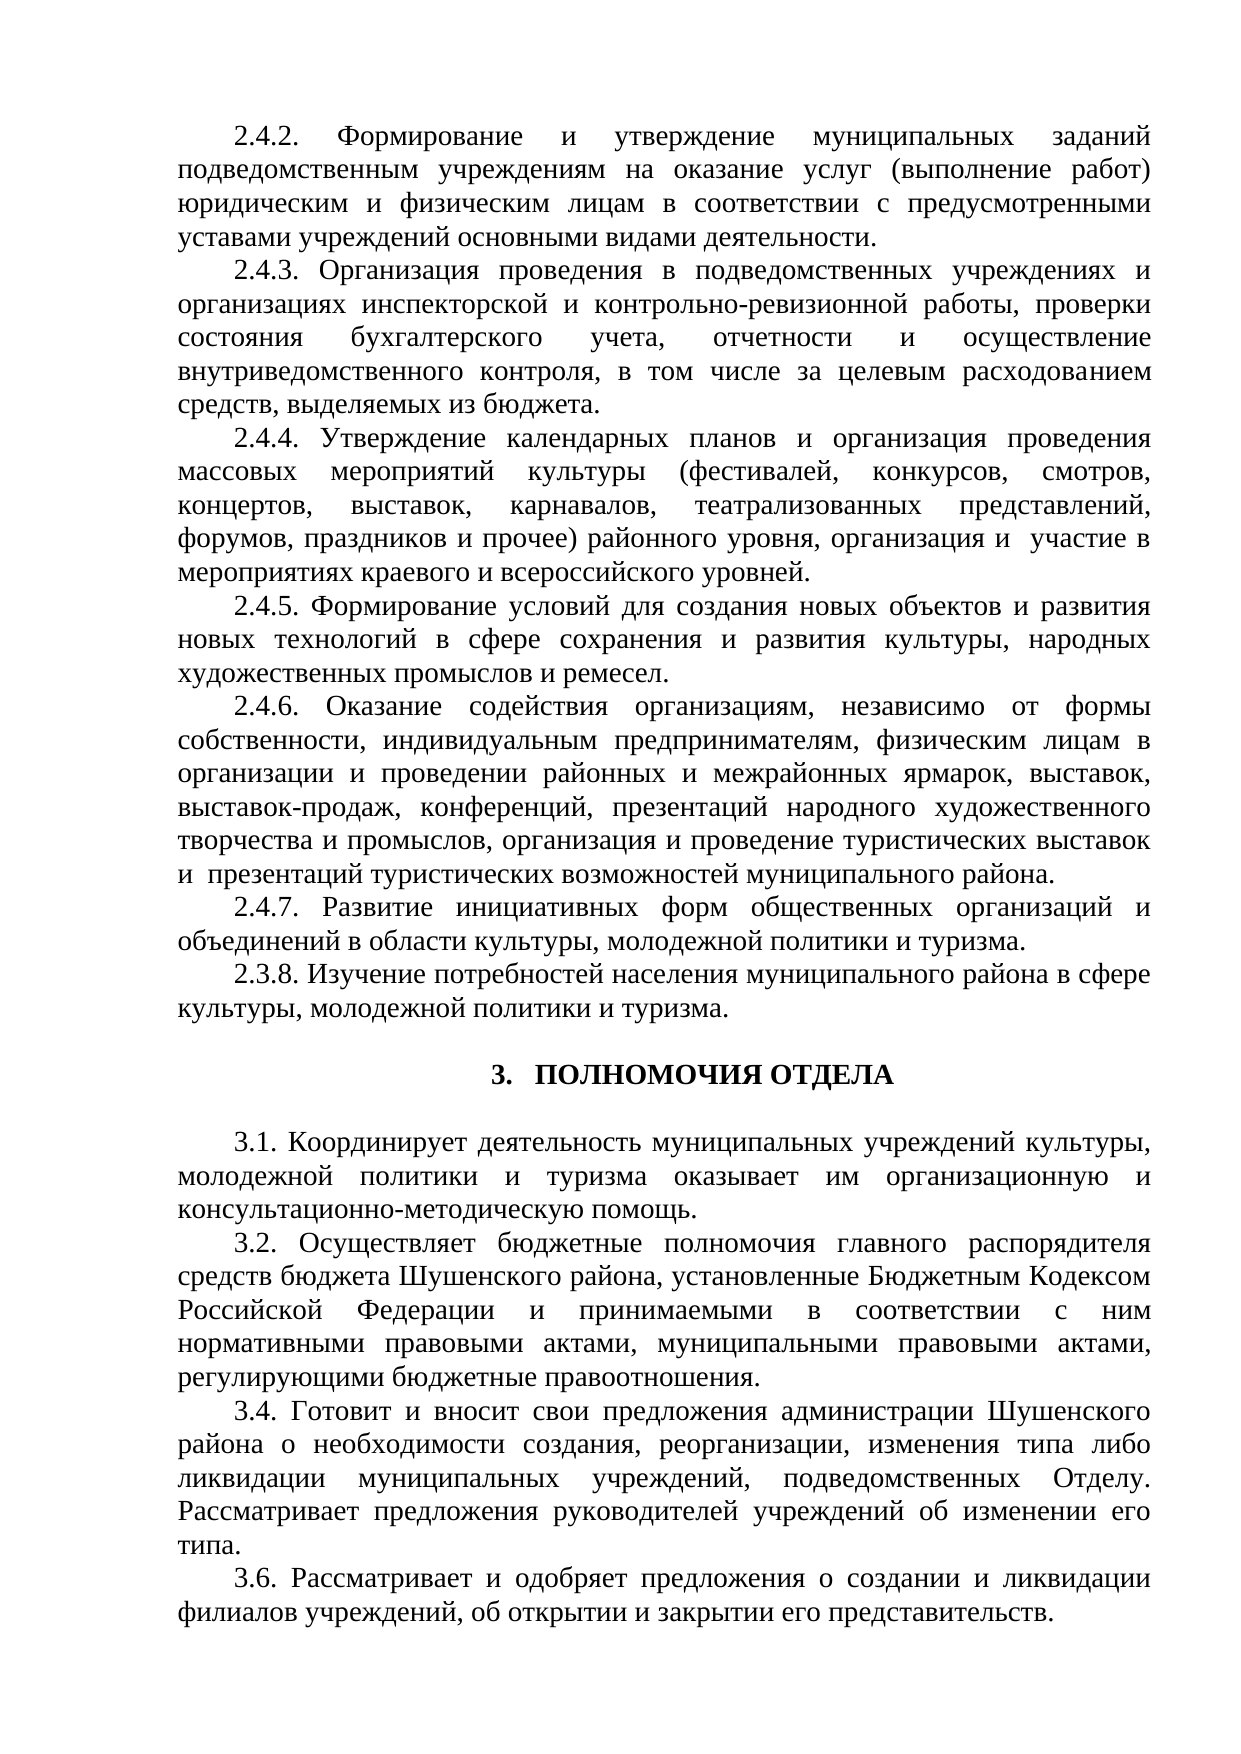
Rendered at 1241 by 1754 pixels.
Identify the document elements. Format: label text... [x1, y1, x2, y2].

text 2.4.4. Утверждение календарных планов и организация проведения массовых мероприятий культуры (фестивалей, конкурсов, смотров, концертов, выставок, карнавалов, театрализованных представлений, форумов, праздников и прочее) районного уровня, организация и участие в мероприятиях краевого и всероссийского уровней. [177, 420, 1152, 588]
text 2.4.2. Формирование и утверждение муниципальных заданий подведомственным учреждениям на оказание услуг (выполнение работ) юридическим и физическим лицам в соответствии с предусмотренными уставами учреждений основными видами деятельности. [177, 118, 1152, 252]
text 2.4.7. Развитие инициативных форм общественных организаций и объединений в области культуры, молодежной политики и туризма. [177, 889, 1152, 957]
text 3.4. Готовит и вносит свои предложения администрации Шушенского района о необходимости создания, реорганизации, изменения типа либо ликвидации муниципальных учреждений, подведомственных Отделу. Рассматривает предложения руководителей учреждений об изменении его типа. [177, 1393, 1152, 1560]
text 2.4.6. Оказание содействия организациям, независимо от формы собственности, индивидуальным предпринимателям, физическим лицам в организации и проведении районных и межрайонных ярмарок, выставок, выставок-продаж, конференций, презентаций народного художественного творчества и промыслов, организация и проведение туристических выставок и презентаций туристических возможностей муниципального района. [177, 688, 1152, 889]
text 3. ПОЛНОМОЧИЯ ОТДЕЛА [177, 1057, 1152, 1091]
text 2.4.3. Организация проведения в подведомственных учреждениях и организациях инспекторской и контрольно-ревизионной работы, проверки состояния бухгалтерского учета, отчетности и осуществление внутриведомственного контроля, в том числе за целевым расходованием средств, выделяемых из бюджета. [177, 252, 1152, 420]
text 3.1. Координирует деятельность муниципальных учреждений культуры, молодежной политики и туризма оказывает им организационную и консультационно-методическую помощь. [177, 1124, 1152, 1225]
text 2.4.5. Формирование условий для создания новых объектов и развития новых технологий в сфере сохранения и развития культуры, народных художественных промыслов и ремесел. [177, 588, 1152, 688]
text 2.3.8. Изучение потребностей населения муниципального района в сфере культуры, молодежной политики и туризма. [177, 957, 1152, 1024]
text 3.2. Осуществляет бюджетные полномочия главного распорядителя средств бюджета Шушенского района, установленные Бюджетным Кодексом Российской Федерации и принимаемыми в соответствии с ним нормативными правовыми актами, муниципальными правовыми актами, регулирующими бюджетные правоотношения. [177, 1225, 1152, 1393]
text 3.6. Рассматривает и одобряет предложения о создании и ликвидации филиалов учреждений, об открытии и закрытии его представительств. [177, 1560, 1152, 1627]
